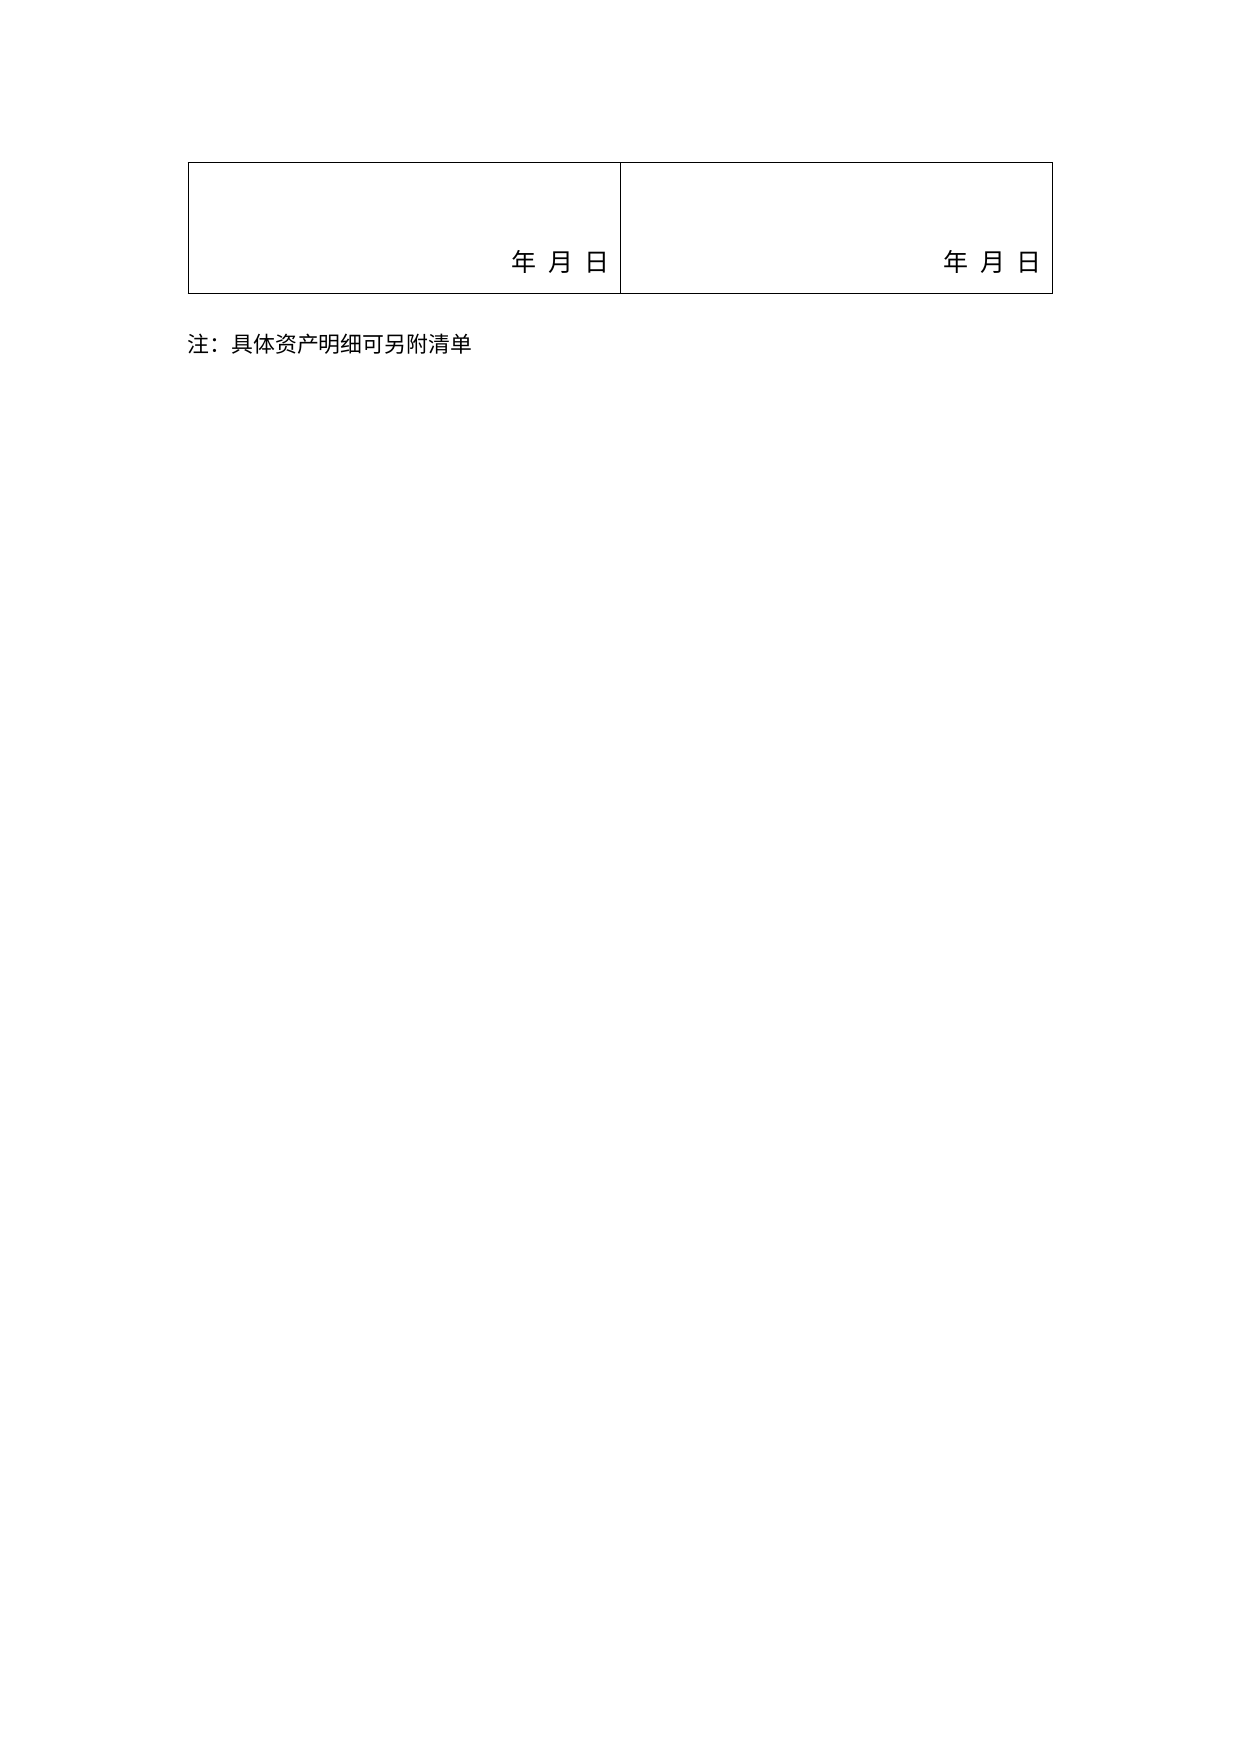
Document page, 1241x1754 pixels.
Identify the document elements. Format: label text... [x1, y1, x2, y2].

text 注：具体资产明细可另附清单 [187, 327, 1053, 359]
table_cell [621, 163, 1052, 293]
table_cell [189, 163, 620, 293]
